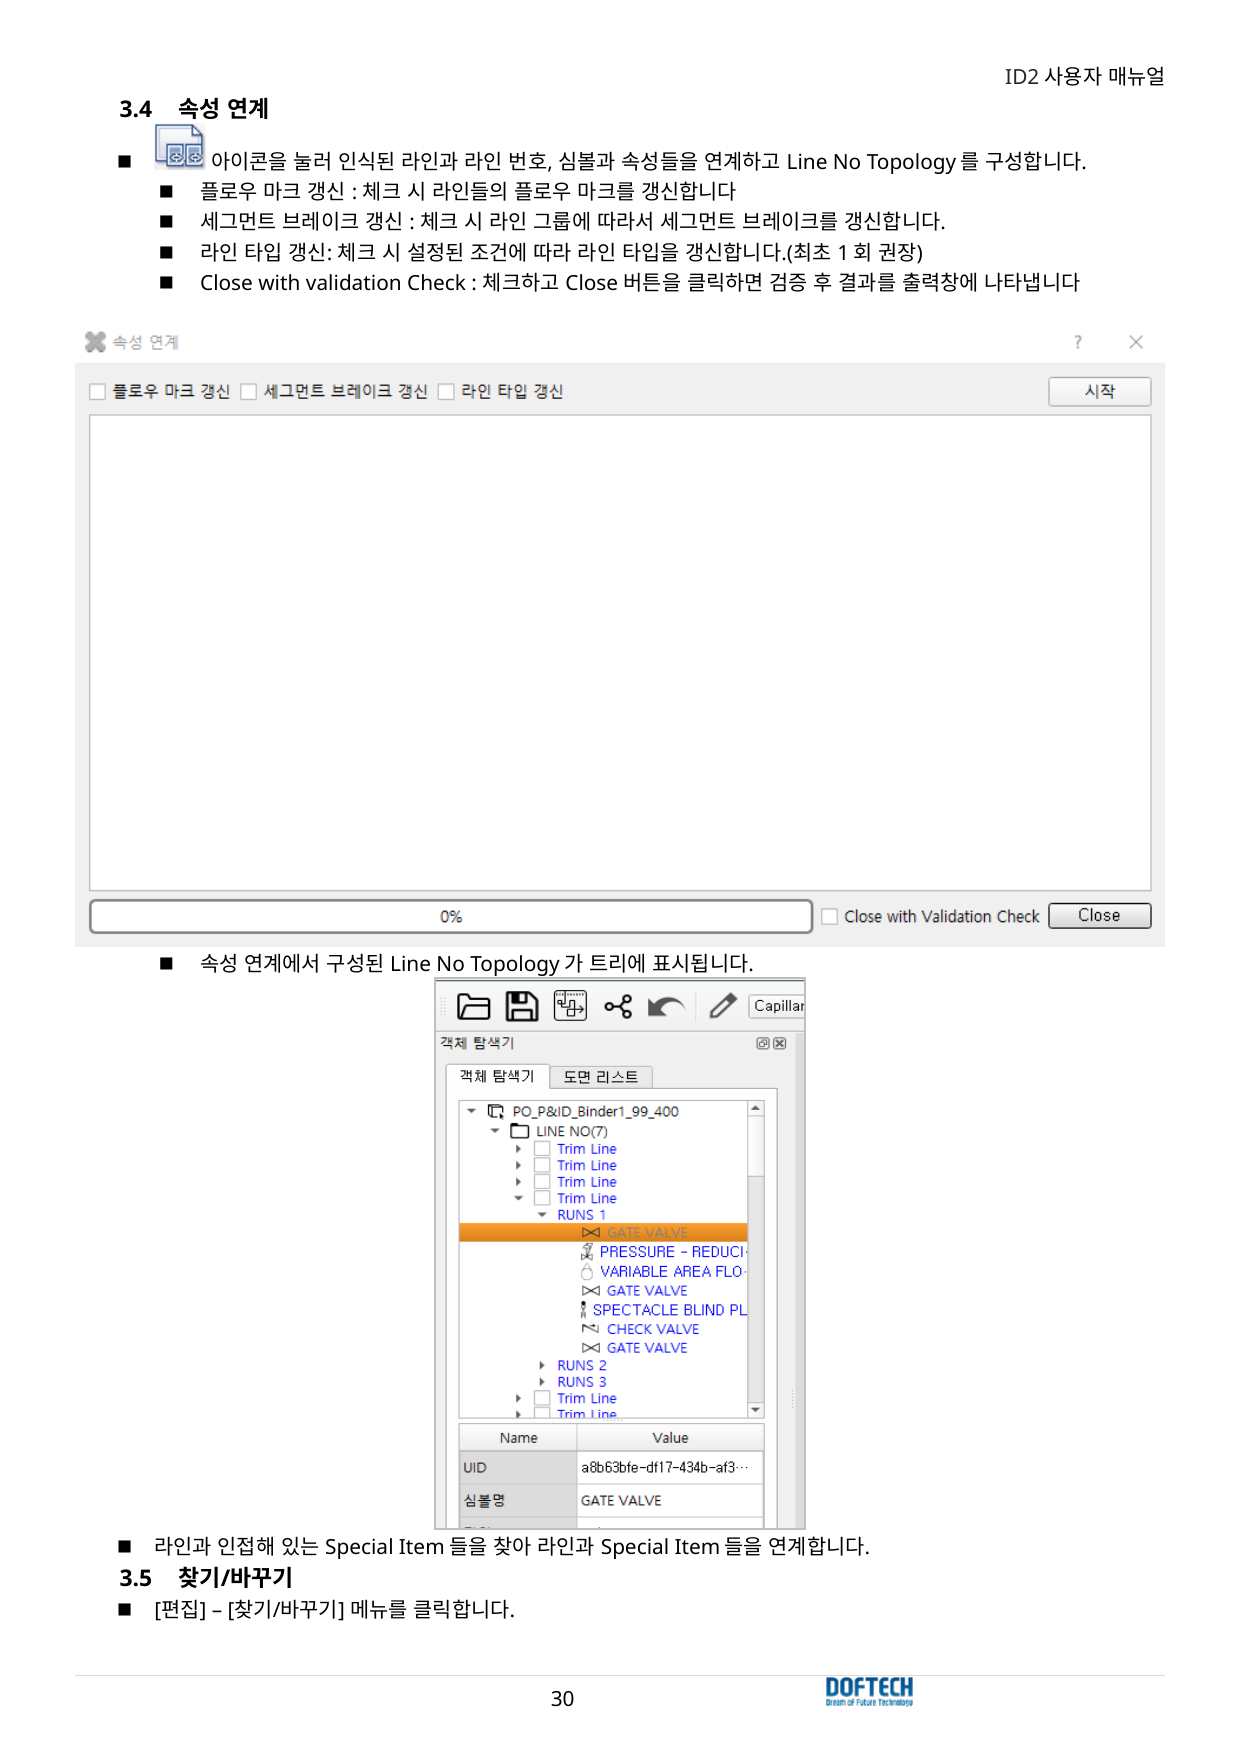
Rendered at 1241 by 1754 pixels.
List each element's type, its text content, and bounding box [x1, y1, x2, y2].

list 세그먼트 브레이크 갱신 : 체크 시 라인 그룹에 따라서 세그먼트 브레이크를 갱신합니다. [158, 206, 1165, 236]
subtitle 찾기/바꾸기 [119, 1560, 1165, 1593]
picture [823, 1676, 915, 1707]
list Close with validation Check : 체크하고 Close 버튼을 클릭하면 검증 후 결과를 출력창에 나타냅니다 [158, 266, 1165, 297]
list 아이콘을 눌러 인식된 라인과 라인 번호, 심볼과 속성들을 연계하고 Line No Topology를 구성합니다. [117, 124, 1165, 175]
list [편집] – [찾기/바꾸기] 메뉴를 클릭합니다. [117, 1593, 1165, 1624]
list 속성 연계에서 구성된 Line No Topology가 트리에 표시됩니다. [158, 947, 1165, 977]
picture [436, 979, 804, 1528]
list 라인 타입 갱신: 체크 시 설정된 조건에 따라 라인 타입을 갱신합니다.(최초 1회 권장) [158, 236, 1165, 266]
picture [154, 123, 206, 170]
picture [75, 325, 1166, 947]
list 플로우 마크 갱신 : 체크 시 라인들의 플로우 마크를 갱신합니다 [158, 175, 1165, 206]
list 라인과 인접해 있는 Special Item들을 찾아 라인과 Special Item들을 연계합니다. [117, 1530, 1165, 1560]
subtitle 속성 연계 [119, 91, 1165, 124]
